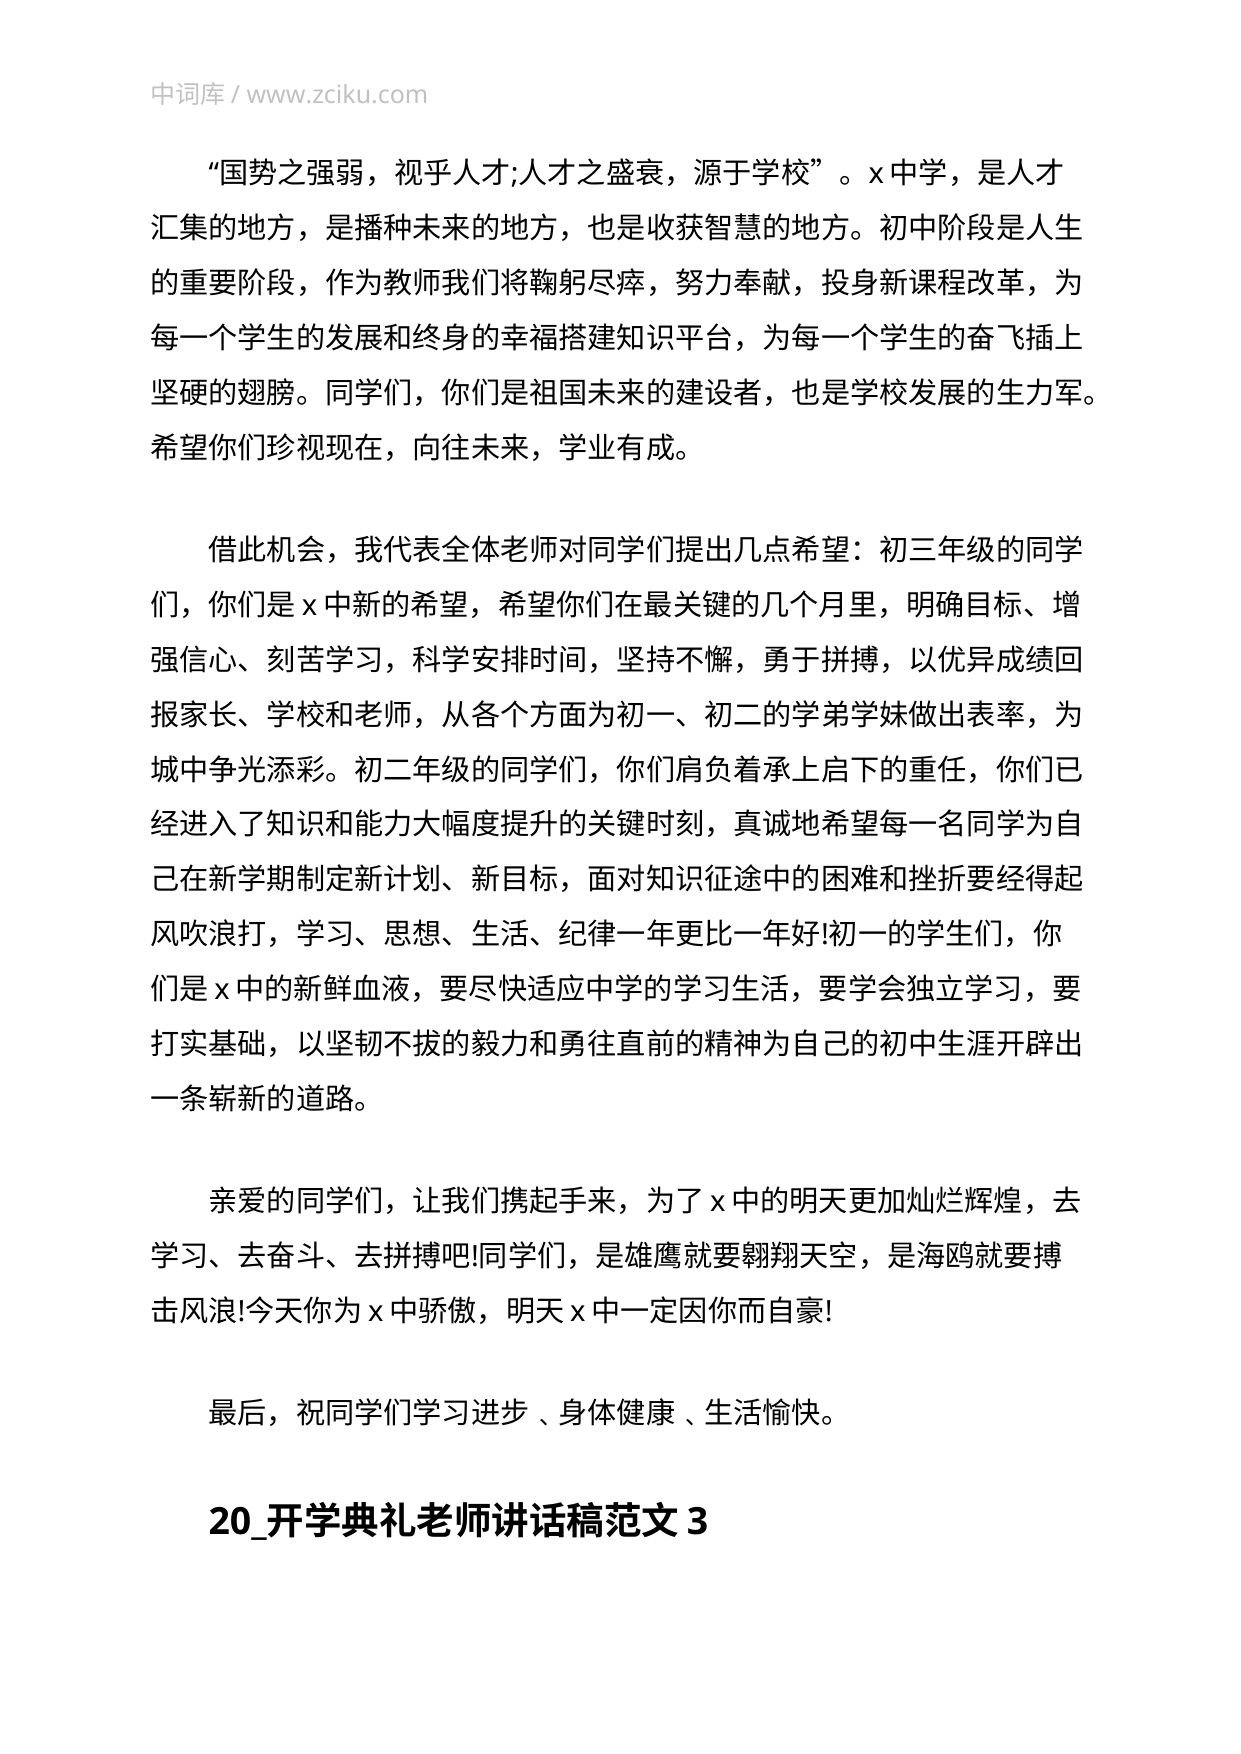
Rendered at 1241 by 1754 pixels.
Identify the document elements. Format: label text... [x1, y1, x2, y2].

text 借此机会，我代表全体老师对同学们提出几点希望：初三年级的同学们，你们是x中新的希望，希望你们在最关键的几个月里，明确目标、增强信心、刻苦学习，科学安排时间，坚持不懈，勇于拼搏，以优异成绩回报家长、学校和老师，从各个方面为初一、初二的学弟学妹做出表率，为城中争光添彩。初二年级的同学们，你们肩负着承上启下的重任，你们已经进入了知识和能力大幅度提升的关键时刻，真诚地希望每一名同学为自己在新学期制定新计划、新目标，面对知识征途中的困难和挫折要经得起风吹浪打，学习、思想、生活、纪律一年更比一年好!初一的学生们，你们是x中的新鲜血液，要尽快适应中学的学习生活，要学会独立学习，要打实基础，以坚韧不拔的毅力和勇往直前的精神为自己的初中生涯开辟出一条崭新的道路。 [150, 526, 1090, 1118]
text 亲爱的同学们，让我们携起手来，为了x中的明天更加灿烂辉煌，去学习、去奋斗、去拼搏吧!同学们，是雄鹰就要翱翔天空，是海鸥就要搏击风浪!今天你为x中骄傲，明天x中一定因你而自豪! [150, 1177, 1090, 1330]
text 最后，祝同学们学习进步﹑身体健康﹑生活愉快。 [150, 1389, 1090, 1432]
text 20_开学典礼老师讲话稿范文3 [150, 1491, 1090, 1546]
text “国势之强弱，视乎人才;人才之盛衰，源于学校”。x中学，是人才汇集的地方，是播种未来的地方，也是收获智慧的地方。初中阶段是人生的重要阶段，作为教师我们将鞠躬尽瘁，努力奉献，投身新课程改革，为每一个学生的发展和终身的幸福搭建知识平台，为每一个学生的奋飞插上坚硬的翅膀。同学们，你们是祖国未来的建设者，也是学校发展的生力军。希望你们珍视现在，向往未来，学业有成。 [150, 150, 1090, 467]
